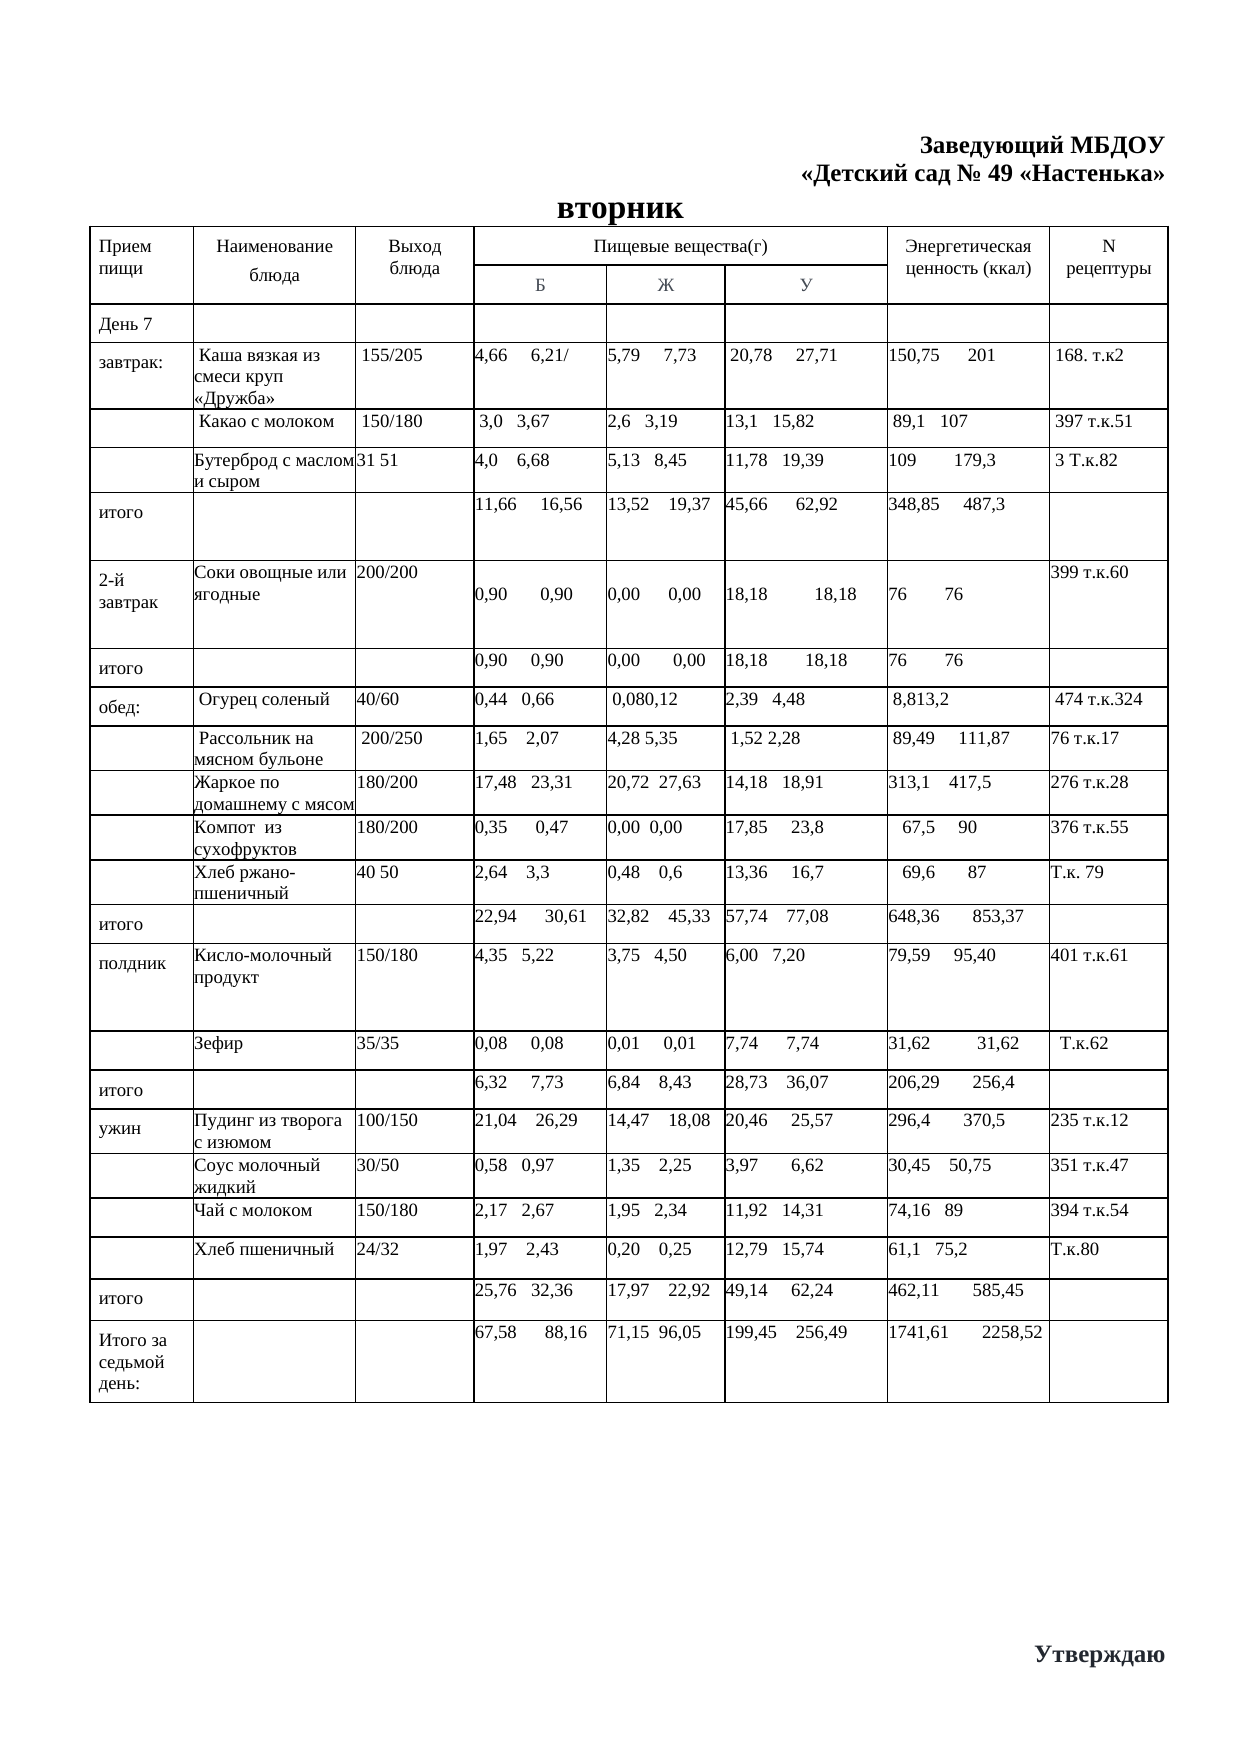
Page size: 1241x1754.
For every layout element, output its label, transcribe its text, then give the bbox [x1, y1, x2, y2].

text Утверждаю [75, 1639, 1165, 1667]
table_cell Т.к.80 [1050, 1238, 1167, 1278]
table_cell Кисло-молочный продукт [194, 944, 355, 1030]
table_cell 2,6 3,19 [607, 410, 724, 447]
table_cell 5,13 8,45 [607, 448, 724, 492]
table_cell Соус молочный жидкий [194, 1154, 355, 1197]
table_cell Т.к.62 [1050, 1032, 1167, 1069]
table_cell 13,36 16,7 [726, 861, 887, 904]
table_cell 399 т.к.60 [1050, 561, 1167, 647]
table_cell [888, 305, 1049, 342]
table_cell 45,66 62,92 [726, 493, 887, 560]
table_cell 30,45 50,75 [888, 1154, 1049, 1197]
table_cell [1050, 1321, 1167, 1402]
table_cell 2,39 4,48 [726, 688, 887, 725]
table_cell 0,44 0,66 [475, 688, 606, 725]
table_cell 20,46 25,57 [726, 1110, 887, 1152]
table_cell [356, 905, 473, 942]
table_cell Итого за седьмой день: [91, 1321, 193, 1402]
table_cell Соки овощные или ягодные [194, 561, 355, 647]
table_cell 11,92 14,31 [726, 1199, 887, 1236]
table_cell 3,97 6,62 [726, 1154, 887, 1197]
table_cell [356, 1280, 473, 1320]
table_cell [91, 1238, 193, 1278]
table_cell 276 т.к.28 [1050, 771, 1167, 814]
table_cell 69,6 87 [888, 861, 1049, 904]
table_cell 6,84 8,43 [607, 1071, 724, 1108]
table_cell 155/205 [356, 343, 473, 408]
table_cell ужин [91, 1110, 193, 1152]
table_cell 0,00 0,00 [607, 816, 724, 859]
table_cell 31,62 31,62 [888, 1032, 1049, 1069]
table_cell 17,97 22,92 [607, 1280, 724, 1320]
table_cell 49,14 62,24 [726, 1280, 887, 1320]
table_cell 25,76 32,36 [475, 1280, 606, 1320]
table_cell обед: [91, 688, 193, 725]
table_cell 0,90 0,90 [475, 649, 606, 686]
table_cell [194, 493, 355, 560]
table_cell Какао с молоком [194, 410, 355, 447]
table_cell 67,58 88,16 [475, 1321, 606, 1402]
table_cell 61,1 75,2 [888, 1238, 1049, 1278]
table_cell [91, 410, 193, 447]
table_cell Чай с молоком [194, 1199, 355, 1236]
table_cell 150/180 [356, 1199, 473, 1236]
table_cell 109 179,3 [888, 448, 1049, 492]
table_cell 0,08 0,08 [475, 1032, 606, 1069]
table_cell [356, 1071, 473, 1108]
table_cell День 7 [91, 305, 193, 342]
table_cell [1050, 905, 1167, 942]
table_cell [91, 771, 193, 814]
table_cell 3 Т.к.82 [1050, 448, 1167, 492]
table_cell Т.к. 79 [1050, 861, 1167, 904]
table_cell [194, 305, 355, 342]
table_cell [356, 305, 473, 342]
table_cell Огурец соленый [194, 688, 355, 725]
table_cell 1741,61 2258,52 [888, 1321, 1049, 1402]
table_cell 150/180 [356, 410, 473, 447]
text «Детский сад № 49 «Настенька» [75, 158, 1165, 187]
table_cell 67,5 90 [888, 816, 1049, 859]
table_cell 648,36 853,37 [888, 905, 1049, 942]
table_cell 401 т.к.61 [1050, 944, 1167, 1030]
table_cell Жаркое по домашнему с мясом [194, 771, 355, 814]
table_cell 76 76 [888, 649, 1049, 686]
table_cell [194, 649, 355, 686]
table_cell 313,1 417,5 [888, 771, 1049, 814]
table_cell 76 76 [888, 561, 1049, 647]
table_cell 235 т.к.12 [1050, 1110, 1167, 1152]
table_cell 6,32 7,73 [475, 1071, 606, 1108]
table_cell [475, 305, 606, 342]
table_cell 22,94 30,61 [475, 905, 606, 942]
table_cell Бутерброд с маслом и сыром [194, 448, 355, 492]
table_cell 462,11 585,45 [888, 1280, 1049, 1320]
table_cell 32,82 45,33 [607, 905, 724, 942]
table_cell Хлеб ржано-пшеничный [194, 861, 355, 904]
table_cell 5,79 7,73 [607, 343, 724, 408]
table_cell Б [475, 266, 606, 303]
table_cell 18,18 18,18 [726, 649, 887, 686]
table_cell итого [91, 493, 193, 560]
table_header N рецептуры [1050, 227, 1167, 303]
table_cell [91, 727, 193, 770]
table_cell 180/200 [356, 771, 473, 814]
table_cell 199,45 256,49 [726, 1321, 887, 1402]
table_cell 394 т.к.54 [1050, 1199, 1167, 1236]
table_cell 4,35 5,22 [475, 944, 606, 1030]
table_cell [356, 1321, 473, 1402]
table_cell 24/32 [356, 1238, 473, 1278]
table_cell 17,48 23,31 [475, 771, 606, 814]
table_cell 351 т.к.47 [1050, 1154, 1167, 1197]
table_cell 1,65 2,07 [475, 727, 606, 770]
table_cell 2-й завтрак [91, 561, 193, 647]
table_cell 168. т.к2 [1050, 343, 1167, 408]
table_cell 0,00 0,00 [607, 649, 724, 686]
table_cell 40/60 [356, 688, 473, 725]
table_cell 40 50 [356, 861, 473, 904]
table_cell [1050, 649, 1167, 686]
table_cell 14,18 18,91 [726, 771, 887, 814]
table_cell 296,4 370,5 [888, 1110, 1049, 1152]
table_cell 4,66 6,21/ [475, 343, 606, 408]
table_cell 13,1 15,82 [726, 410, 887, 447]
table_cell 376 т.к.55 [1050, 816, 1167, 859]
text Заведующий МБДОУ [75, 130, 1165, 158]
table_header Наименование блюда [194, 227, 355, 303]
table_cell 35/35 [356, 1032, 473, 1069]
table_cell 1,35 2,25 [607, 1154, 724, 1197]
table_cell 4,28 5,35 [607, 727, 724, 770]
table_cell 0,20 0,25 [607, 1238, 724, 1278]
table_cell [1050, 493, 1167, 560]
table_cell У [726, 266, 887, 303]
table_cell [726, 305, 887, 342]
table_cell 1,97 2,43 [475, 1238, 606, 1278]
table_cell 3,0 3,67 [475, 410, 606, 447]
table_cell [91, 816, 193, 859]
table_cell [356, 649, 473, 686]
table_cell 2,64 3,3 [475, 861, 606, 904]
table_cell 11,78 19,39 [726, 448, 887, 492]
table_cell 0,01 0,01 [607, 1032, 724, 1069]
text вторник [75, 187, 1165, 226]
table_cell 17,85 23,8 [726, 816, 887, 859]
table_cell [1050, 1280, 1167, 1320]
table_cell 31 51 [356, 448, 473, 492]
table_cell 150,75 201 [888, 343, 1049, 408]
table_cell итого [91, 1280, 193, 1320]
table_cell 348,85 487,3 [888, 493, 1049, 560]
table_cell Рассольник на мясном бульоне [194, 727, 355, 770]
table_cell 79,59 95,40 [888, 944, 1049, 1030]
table_cell [194, 905, 355, 942]
table_cell 6,00 7,20 [726, 944, 887, 1030]
table_cell 71,15 96,05 [607, 1321, 724, 1402]
table_cell 8,813,2 [888, 688, 1049, 725]
table_cell 13,52 19,37 [607, 493, 724, 560]
table_cell 18,18 18,18 [726, 561, 887, 647]
table_cell 100/150 [356, 1110, 473, 1152]
table_cell 0,35 0,47 [475, 816, 606, 859]
table_cell [607, 305, 724, 342]
table_cell 1,52 2,28 [726, 727, 887, 770]
table_cell 1,95 2,34 [607, 1199, 724, 1236]
table_cell 21,04 26,29 [475, 1110, 606, 1152]
table_cell 150/180 [356, 944, 473, 1030]
table_cell [194, 1321, 355, 1402]
table_cell 74,16 89 [888, 1199, 1049, 1236]
table_cell 14,47 18,08 [607, 1110, 724, 1152]
table_cell [91, 1154, 193, 1197]
table_cell Каша вязкая из смеси круп «Дружба» [194, 343, 355, 408]
table_cell 76 т.к.17 [1050, 727, 1167, 770]
table_cell 0,90 0,90 [475, 561, 606, 647]
table_cell 7,74 7,74 [726, 1032, 887, 1069]
table_cell [91, 1032, 193, 1069]
table_cell [1050, 305, 1167, 342]
table_cell 89,1 107 [888, 410, 1049, 447]
table_cell 474 т.к.324 [1050, 688, 1167, 725]
table_header Энергетическая ценность (ккал) [888, 227, 1049, 303]
table_cell 20,72 27,63 [607, 771, 724, 814]
table_header Пищевые вещества(г) [475, 227, 887, 264]
table_cell 397 т.к.51 [1050, 410, 1167, 447]
table_cell 28,73 36,07 [726, 1071, 887, 1108]
table_cell [356, 493, 473, 560]
table_cell Зефир [194, 1032, 355, 1069]
table_cell итого [91, 649, 193, 686]
table_cell 200/250 [356, 727, 473, 770]
table_cell завтрак: [91, 343, 193, 408]
table_cell 89,49 111,87 [888, 727, 1049, 770]
table_cell 0,080,12 [607, 688, 724, 725]
table_cell Ж [607, 266, 724, 303]
table_cell 206,29 256,4 [888, 1071, 1049, 1108]
table_cell [1050, 1071, 1167, 1108]
table_cell 0,00 0,00 [607, 561, 724, 647]
table_cell 30/50 [356, 1154, 473, 1197]
table_cell [194, 1280, 355, 1320]
table_cell [194, 1071, 355, 1108]
table_cell 11,66 16,56 [475, 493, 606, 560]
table_cell 200/200 [356, 561, 473, 647]
table_cell 2,17 2,67 [475, 1199, 606, 1236]
table_cell Хлеб пшеничный [194, 1238, 355, 1278]
table_cell [91, 1199, 193, 1236]
table_cell полдник [91, 944, 193, 1030]
table_cell 4,0 6,68 [475, 448, 606, 492]
table_cell [91, 861, 193, 904]
table_cell 3,75 4,50 [607, 944, 724, 1030]
table_cell 20,78 27,71 [726, 343, 887, 408]
table_cell 0,48 0,6 [607, 861, 724, 904]
table_header Прием пищи [91, 227, 193, 303]
table_cell 0,58 0,97 [475, 1154, 606, 1197]
table_cell итого [91, 905, 193, 942]
table_cell [91, 448, 193, 492]
table_cell 180/200 [356, 816, 473, 859]
table_header Выход блюда [356, 227, 473, 303]
table_cell 57,74 77,08 [726, 905, 887, 942]
table_cell Пудинг из творога с изюмом [194, 1110, 355, 1152]
table_cell итого [91, 1071, 193, 1108]
table_cell Компот из сухофруктов [194, 816, 355, 859]
table_cell 12,79 15,74 [726, 1238, 887, 1278]
